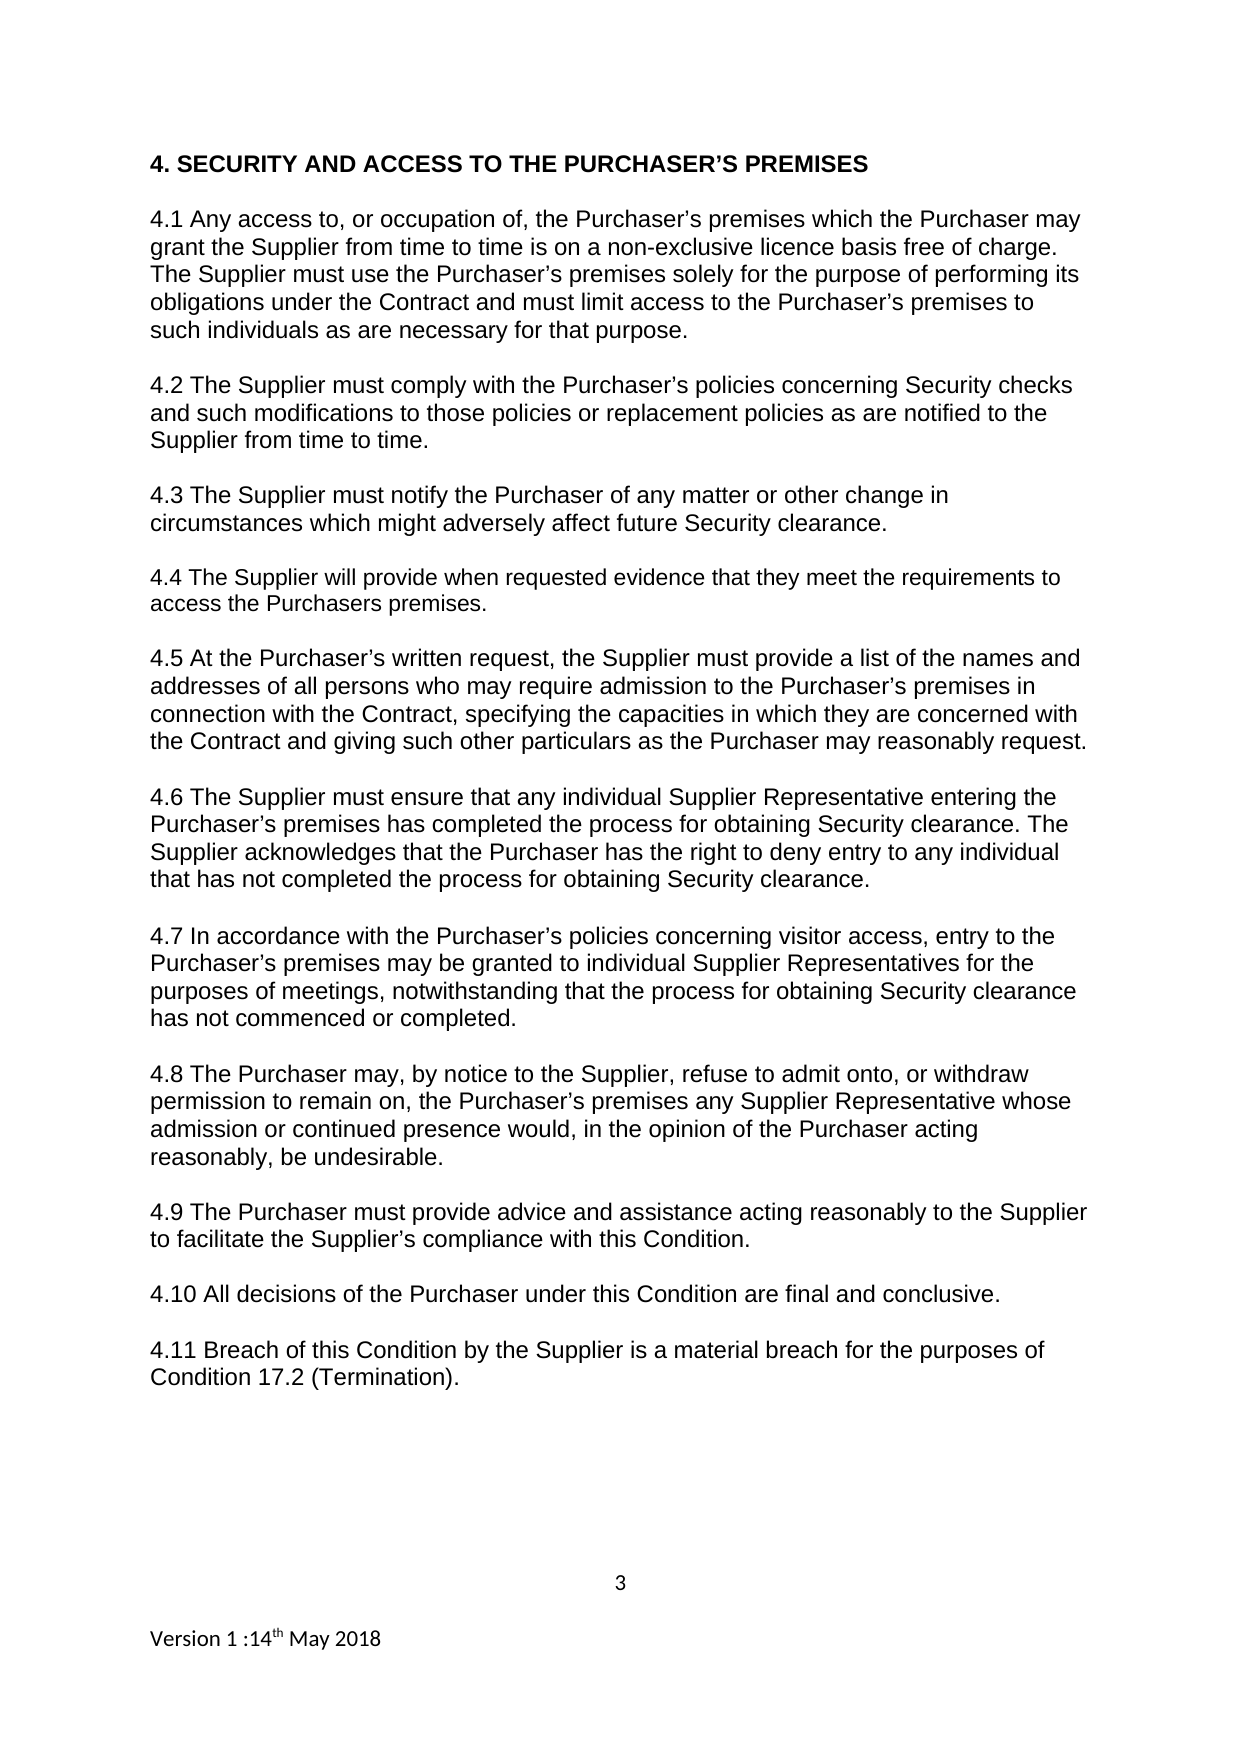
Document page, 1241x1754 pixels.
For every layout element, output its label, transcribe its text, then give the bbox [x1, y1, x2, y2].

text 4.11 Breach of this Condition by the Supplier is a material breach for the purposes of Condition 17.2 (Termination). [150, 1336, 1090, 1391]
text 4.8 The Purchaser may, by notice to the Supplier, refuse to admit onto, or withdraw permission to remain on, the Purchaser’s premises any Supplier Representative whose admission or continued presence would, in the opinion of the Purchaser acting reasonably, be undesirable. [150, 1059, 1090, 1170]
text 4.7 In accordance with the Purchaser’s policies concerning visitor access, entry to the Purchaser’s premises may be granted to individual Supplier Representatives for the purposes of meetings, notwithstanding that the process for obtaining Security clearance has not commenced or completed. [150, 922, 1090, 1032]
text 4.1 Any access to, or occupation of, the Purchaser’s premises which the Purchaser may grant the Supplier from time to time is on a non-exclusive licence basis free of charge. The Supplier must use the Purchaser’s premises solely for the purpose of performing its obligations under the Contract and must limit access to the Purchaser’s premises to such individuals as are necessary for that purpose. [150, 205, 1090, 343]
text 4.6 The Supplier must ensure that any individual Supplier Representative entering the Purchaser’s premises has completed the process for obtaining Security clearance. The Supplier acknowledges that the Purchaser has the right to deny entry to any individual that has not completed the process for obtaining Security clearance. [150, 782, 1090, 893]
text 4. SECURITY AND ACCESS TO THE PURCHASER’S PREMISES [150, 150, 1090, 178]
text 4.5 At the Purchaser’s written request, the Supplier must provide a list of the names and addresses of all persons who may require admission to the Purchaser’s premises in connection with the Contract, specifying the capacities in which they are concerned with the Contract and giving such other particulars as the Purchaser may reasonably request. [150, 644, 1090, 755]
text 4.9 The Purchaser must provide advice and assistance acting reasonably to the Supplier to facilitate the Supplier’s compliance with this Condition. [150, 1198, 1090, 1253]
text 4.3 The Supplier must notify the Purchaser of any matter or other change in circumstances which might adversely affect future Security clearance. [150, 481, 1090, 536]
text 4.10 All decisions of the Purchaser under this Condition are final and conclusive. [150, 1280, 1090, 1308]
text 4.4 The Supplier will provide when requested evidence that they meet the requirements to access the Purchasers premises. [150, 564, 1090, 617]
text 4.2 The Supplier must comply with the Purchaser’s policies concerning Security checks and such modifications to those policies or replacement policies as are notified to the Supplier from time to time. [150, 371, 1090, 454]
